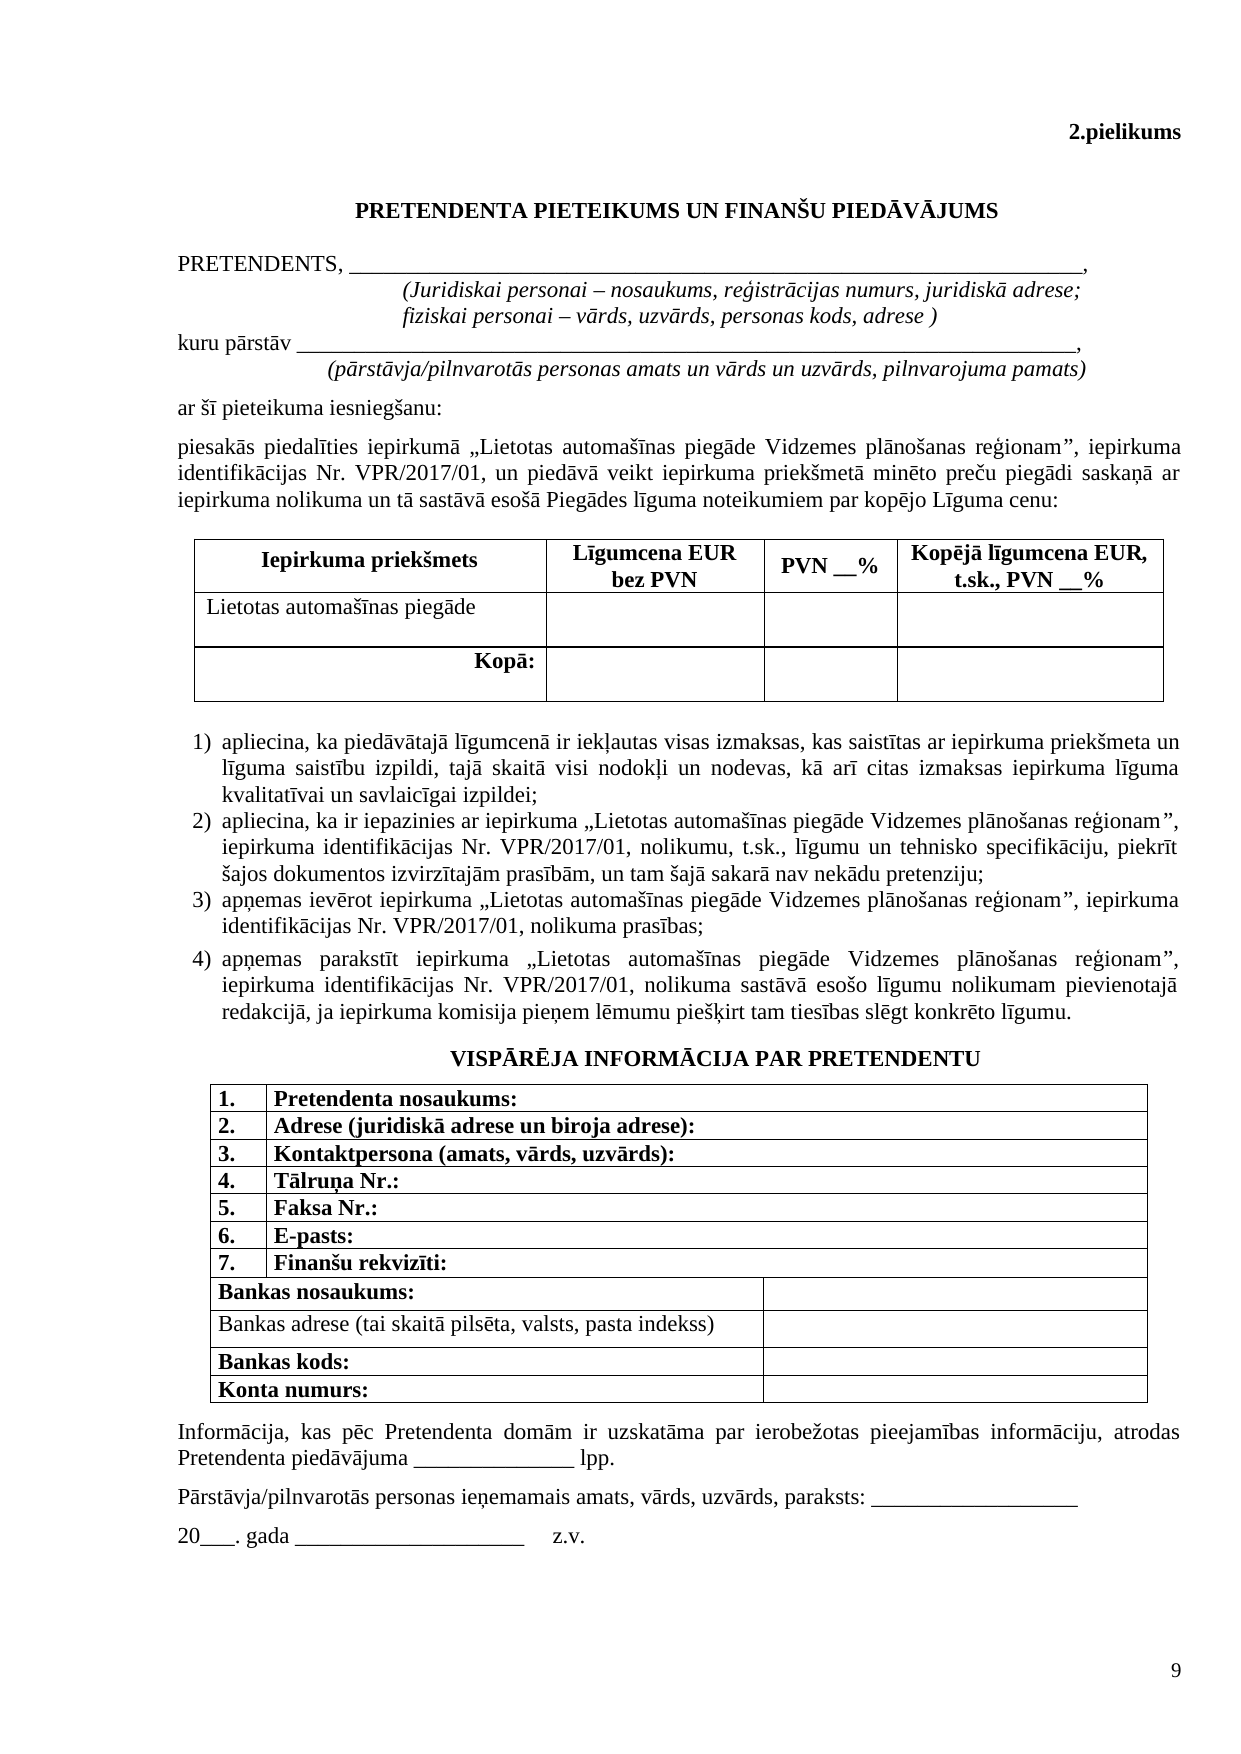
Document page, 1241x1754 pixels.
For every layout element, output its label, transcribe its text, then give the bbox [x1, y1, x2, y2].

table_cell [764, 1376, 1147, 1402]
text piesakās piedalīties iepirkumā „Lietotas automašīnas piegāde Vidzemes plānošanas reģionam”, iepirkuma identifikācijas Nr. VPR/2017/01, un piedāvā veikt iepirkuma priekšmetā minēto preču piegādi saskaņā ar iepirkuma nolikuma un tā sastāvā esošā Piegādes līguma noteikumiem par kopējo Līguma cenu: [177, 433, 1181, 512]
table_cell 3. [211, 1140, 266, 1166]
text (Juridiskai personai – nosaukums, reģistrācijas numurs, juridiskā adrese; [327, 276, 1179, 303]
text kuru pārstāv ____________________________________________________________________, [177, 329, 1179, 355]
table_cell Bankas adrese (tai skaitā pilsēta, valsts, pasta indekss) [211, 1311, 763, 1347]
table_cell E-pasts: [267, 1222, 1147, 1248]
table_header Iepirkuma priekšmets [195, 540, 546, 592]
table_cell [764, 1311, 1147, 1347]
table_cell [764, 1278, 1147, 1309]
text 20___. gada ____________________ z.v. [177, 1522, 1179, 1548]
table_cell 5. [211, 1194, 266, 1221]
list apņemas parakstīt iepirkuma „Lietotas automašīnas piegāde Vidzemes plānošanas reģionam”, iepirkuma identifikācijas Nr. VPR/2017/01, nolikuma sastāvā esošo līgumu pievienotajā redakcijā, ja iepirkuma komisija pieņem piešķirt tam tiesības slēgt konkrēto līgumu. [192, 945, 1179, 1024]
table_cell [764, 1348, 1147, 1375]
text Pretendenta PIETEIKUMS un finanšu piedāvājums [172, 197, 1181, 223]
table_cell [898, 648, 1163, 701]
table_cell 2. [211, 1112, 266, 1138]
table_cell Lietotas automašīnas piegāde [195, 593, 546, 646]
list apliecina, ka ir iepazinies ar iepirkuma „Lietotas automašīnas piegāde Vidzemes plānošanas reģionam”, iepirkuma identifikācijas Nr. VPR/2017/01, nolikumu, t.sk., līgumu un tehnisko specifikāciju, piekrīt šajos dokumentos izvirzītajām prasībām, un tam šajā sakarā nav nekādu ; [192, 807, 1179, 886]
text ar šī pieteikuma iesniegšanu: [177, 394, 1179, 421]
text (pārstāvja/pilnvarotās personas amats un vārds un uzvārds, pilnvarojuma pamats) [252, 355, 1179, 382]
table_cell [898, 593, 1163, 646]
table_cell Adrese (juridiskā adrese un biroja adrese): [267, 1112, 1147, 1138]
table_header Kopējā līgumcena EUR, t.sk., PVN __% [898, 540, 1163, 592]
table_header Pretendenta nosaukums: [267, 1085, 1147, 1111]
table_header PVN __% [765, 540, 897, 592]
table_cell [547, 593, 764, 646]
table_cell 4. [211, 1167, 266, 1193]
table_cell Faksa Nr.: [267, 1194, 1147, 1221]
table_cell Kontaktpersona (amats, vārds, uzvārds): [267, 1140, 1147, 1166]
text Pārstāvja/pilnvarotās personas ieņemamais amats, vārds, uzvārds, paraksts: __________________ [177, 1483, 1179, 1510]
text PRETENDENTS, ________________________________________________________________, [177, 250, 1179, 276]
table_cell [765, 648, 897, 701]
table_cell Finanšu rekvizīti: [267, 1249, 1147, 1277]
table_cell 7. [211, 1249, 266, 1277]
text Vispārēja informācija par Pretendentu [252, 1045, 1179, 1071]
text fiziskai personai – vārds, uzvārds, personas kods, adrese ) [327, 303, 1179, 329]
table_header 1. [211, 1085, 266, 1111]
table_cell Bankas kods: [211, 1348, 763, 1375]
table_cell [765, 593, 897, 646]
table_cell [547, 648, 764, 701]
list apliecina, ka piedāvātajā līgumcenā ir iekļautas visas izmaksas, kas saistītas ar iepirkuma priekšmeta un līguma saistību izpildi, tajā skaitā visi nodokļi un nodevas, kā arī citas izmaksas iepirkuma līguma kvalitatīvai un savlaicīgai izpildei; [192, 728, 1181, 807]
list apņemas ievērot iepirkuma „Lietotas automašīnas piegāde Vidzemes plānošanas reģionam”, iepirkuma identifikācijas Nr. VPR/2017/01, nolikuma prasības; [192, 886, 1179, 939]
table_cell Bankas nosaukums: [211, 1278, 763, 1309]
table_header Līgumcena EUR bez PVN [547, 540, 764, 592]
table_cell Kopā: [195, 648, 546, 701]
table_cell 6. [211, 1222, 266, 1248]
table_cell Tālruņa Nr.: [267, 1167, 1147, 1193]
text 2.pielikums [177, 118, 1181, 144]
text Informācija, kas pēc Pretendenta domām ir uzskatāma par ierobežotas pieejamības informāciju, atrodas Pretendenta piedāvājuma ______________ lpp. [177, 1418, 1181, 1471]
table_cell Konta numurs: [211, 1376, 763, 1402]
